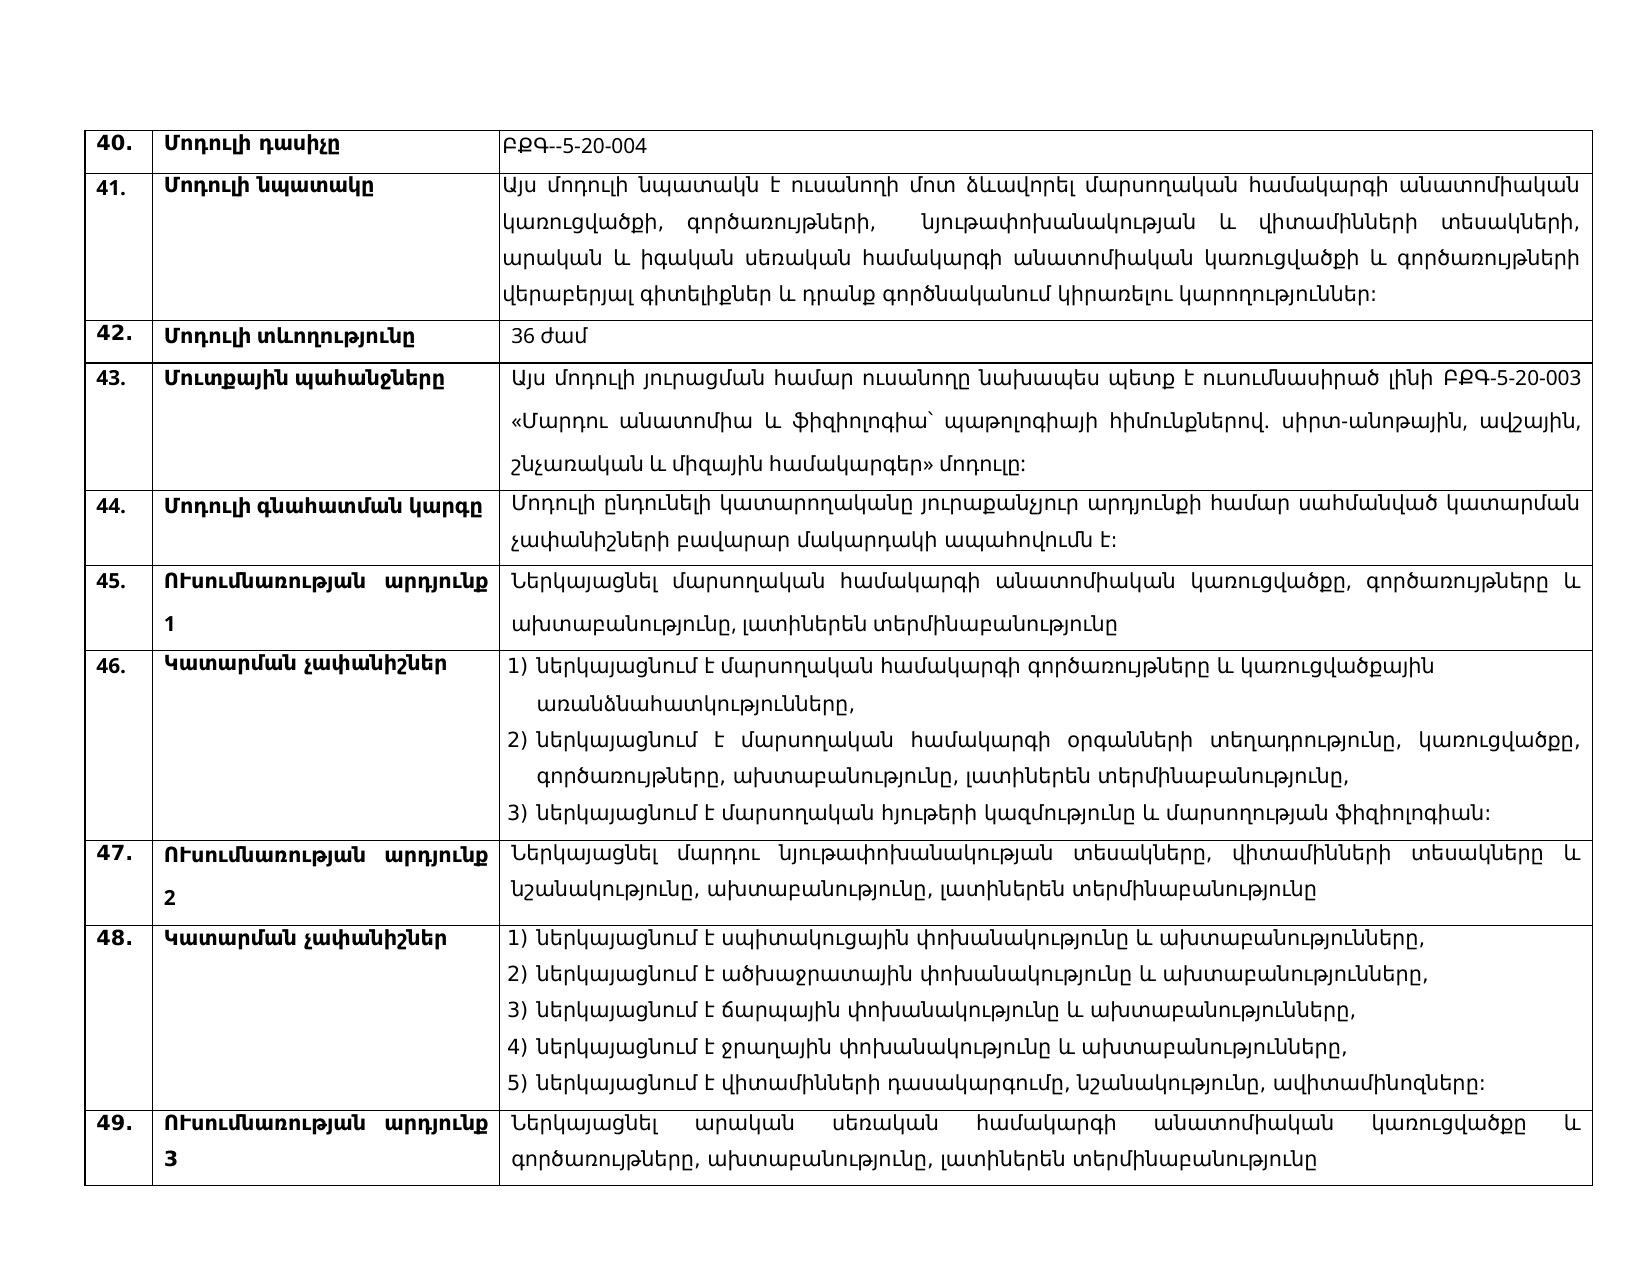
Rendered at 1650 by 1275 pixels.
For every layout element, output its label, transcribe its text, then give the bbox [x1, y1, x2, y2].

table_cell [86, 174, 152, 320]
table_cell [86, 566, 152, 650]
table_cell 36 ժամ [500, 321, 1592, 362]
table_cell Ներկայացնել արական սեռական համակարգի անատոմիական կառուցվածքը և գործառույթները, ախտաբանությունը, լատիներեն տերմինաբանությունը [500, 1111, 1592, 1184]
table_cell Մոդուլի դասիչը [153, 131, 499, 172]
table_cell Մոդուլի տևողությունը [153, 321, 499, 362]
table_cell ՈՒսումնառության արդյունք 3 [153, 1111, 499, 1184]
table_cell ներկայացնում է մարսողական համակարգի գործառույթները և կառուցվածքային առանձնահատկությունները, ներկայացնում է մարսողական համակարգի օրգանների տեղադրությունը, կառուցվածքը, գործառույթները, ախտաբանությունը, լատիներեն տերմինաբանությունը, ներկայացնում է մարսողական հյութերի կազմությունը և մարսողության ֆիզիոլոգիան: [500, 651, 1592, 839]
table_cell Կատարման չափանիշներ [153, 651, 499, 839]
table_cell [86, 651, 152, 839]
table_cell Մուտքային պահանջները [153, 364, 499, 490]
table_cell [86, 491, 152, 565]
table_cell Կատարման չափանիշներ [153, 926, 499, 1110]
table_cell Մոդուլի ընդունելի կատարողականը յուրաքանչյուր արդյունքի համար սահմանված կատարման չափանիշների բավարար մակարդակի ապահովումն է: [500, 491, 1592, 565]
table_cell [86, 364, 152, 490]
table_cell ՈՒսումնառության արդյունք 2 [153, 841, 499, 925]
table_cell Մոդուլի գնահատման կարգը [153, 491, 499, 565]
table_cell ԲՔԳ--5-20-004 [500, 131, 1592, 172]
table_cell [86, 926, 152, 1110]
table_cell Այս մոդուլի նպատակն է ուսանողի մոտ ձևավորել մարսողական համակարգի անատոմիական կառուցվածքի, գործառույթների, նյութափոխանակության և վիտամինների տեսակների, արական և իգական սեռական համակարգի անատոմիական կառուցվածքի և գործառույթների վերաբերյալ գիտելիքներ և դրանք գործնականում կիրառելու կարողություններ: [500, 174, 1592, 320]
table_cell Ներկայացնել մարսողական համակարգի անատոմիական կառուցվածքը, գործառույթները և ախտաբանությունը, լատիներեն տերմինաբանությունը [500, 566, 1592, 650]
table_cell [86, 1111, 152, 1184]
table_cell Այս մոդուլի յուրացման համար ուսանողը նախապես պետք է ուսումնասիրած լինի ԲՔԳ-5-20-003 «Մարդու անատոմիա և ֆիզիոլոգիա՝ պաթոլոգիայի հիմունքներով. սիրտ-անոթային, ավշային, շնչառական և միզային համակարգեր» մոդուլը: [500, 364, 1592, 490]
table_cell Մոդուլի նպատակը [153, 174, 499, 320]
table_cell [86, 841, 152, 925]
table_cell ՈՒսումնառության արդյունք 1 [153, 566, 499, 650]
table_cell ներկայացնում է սպիտակուցային փոխանակությունը և ախտաբանությունները, ներկայացնում է ածխաջրատային փոխանակությունը և ախտաբանությունները, ներկայացնում է ճարպային փոխանակությունը և ախտաբանությունները, ներկայացնում է ջրաղային փոխանակությունը և ախտաբանությունները, ներկայացնում է վիտամինների դասակարգումը, նշանակությունը, ավիտամինոզները: [500, 926, 1592, 1110]
table_cell [86, 321, 152, 362]
table_cell Ներկայացնել մարդու նյութափոխանակության տեսակները, վիտամինների տեսակները և նշանակությունը, ախտաբանությունը, լատիներեն տերմինաբանությունը [500, 841, 1592, 925]
table_cell [86, 131, 152, 172]
